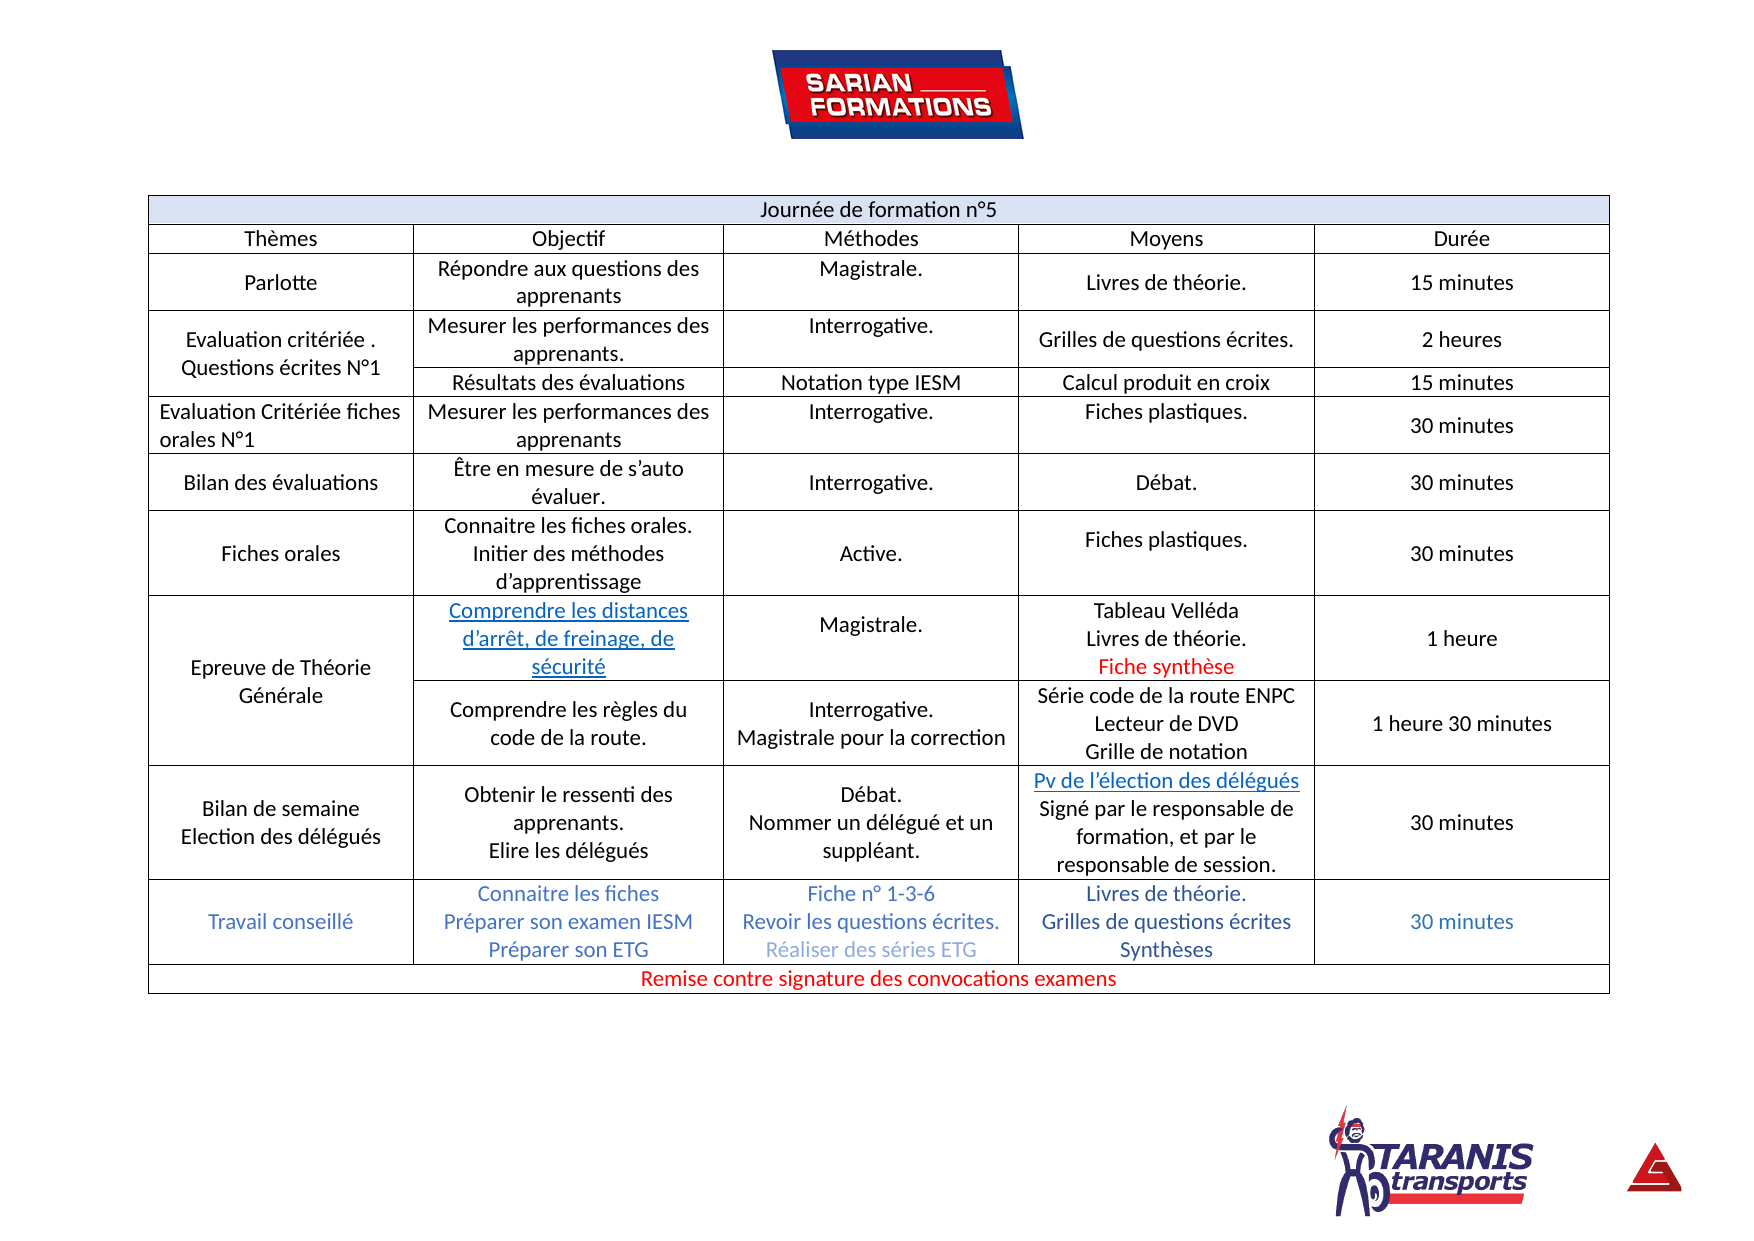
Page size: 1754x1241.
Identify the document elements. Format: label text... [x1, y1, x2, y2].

table_cell Livres de théorie. [1019, 254, 1314, 310]
table_cell Objectif [414, 225, 723, 253]
table_cell Evaluation critériée . Questions écrites N°1 [149, 311, 413, 396]
table_cell Mesurer les performances des apprenants. [414, 311, 723, 367]
table_cell Interrogative. [724, 397, 1018, 453]
table_cell Magistrale. [724, 254, 1018, 310]
table_cell Tableau Velléda Livres de théorie. Fiche synthèse [1019, 596, 1314, 680]
table_cell Active. [724, 511, 1018, 595]
table_cell 30 minutes [1315, 454, 1609, 510]
table_cell Bilan de semaine Election des délégués [149, 766, 413, 878]
table_cell Être en mesure de s’auto évaluer. [414, 454, 723, 510]
table_cell Fiche n° 1-3-6 Revoir les questions écrites. Réaliser des séries ETG [724, 880, 1018, 963]
table_cell Travail conseillé [149, 880, 413, 963]
table_cell Grilles de questions écrites. [1019, 311, 1314, 367]
table_cell Obtenir le ressenti des apprenants. Elire les délégués [414, 766, 723, 878]
table_cell Pv de l’élection des délégués Signé par le responsable de formation, et par le responsable de session. [1019, 766, 1314, 878]
table_cell Série code de la route ENPC Lecteur de DVD Grille de notation [1019, 681, 1314, 765]
table_cell 30 minutes [1315, 397, 1609, 453]
table_header Journée de formation n°5 [149, 196, 1609, 223]
table_cell Evaluation Critériée fiches orales N°1 [149, 397, 413, 453]
table_cell 1 heure 30 minutes [1315, 681, 1609, 765]
table_cell Livres de théorie. Grilles de questions écrites Synthèses [1019, 880, 1314, 963]
table_cell Mesurer les performances des apprenants [414, 397, 723, 453]
table_cell Débat. Nommer un délégué et un suppléant. [724, 766, 1018, 878]
table_cell Résultats des évaluations [414, 368, 723, 396]
table_cell Interrogative. [724, 311, 1018, 367]
table_cell 15 minutes [1315, 254, 1609, 310]
table_cell Bilan des évaluations [149, 454, 413, 510]
table_cell Thèmes [149, 225, 413, 253]
table_cell Notation type IESM [724, 368, 1018, 396]
table_cell Durée [1315, 225, 1609, 253]
picture [726, 50, 1069, 139]
table_cell Remise contre signature des convocations examens [149, 965, 1609, 993]
table_cell Méthodes [724, 225, 1018, 253]
picture [1625, 1143, 1682, 1190]
table_cell Comprendre les distances d’arrêt, de freinage, de sécurité [414, 596, 723, 680]
table_cell Interrogative. Magistrale pour la correction [724, 681, 1018, 765]
table_cell Epreuve de Théorie Générale [149, 596, 413, 765]
table_cell Fiches orales [149, 511, 413, 595]
table_cell Fiches plastiques. [1019, 511, 1314, 595]
table_cell Interrogative. [724, 454, 1018, 510]
table_cell Moyens [1019, 225, 1314, 253]
table_cell Magistrale. [724, 596, 1018, 680]
table_cell Parlotte [149, 254, 413, 310]
table_cell Calcul produit en croix [1019, 368, 1314, 396]
table_cell 30 minutes [1315, 511, 1609, 595]
table_cell Débat. [1019, 454, 1314, 510]
picture [1325, 1103, 1535, 1216]
table_cell 30 minutes [1315, 880, 1609, 963]
table_cell Répondre aux questions des apprenants [414, 254, 723, 310]
table_cell Comprendre les règles du code de la route. [414, 681, 723, 765]
table_cell Connaitre les fiches orales. Initier des méthodes d’apprentissage [414, 511, 723, 595]
table_cell 15 minutes [1315, 368, 1609, 396]
table_cell 1 heure [1315, 596, 1609, 680]
table_cell Fiches plastiques. [1019, 397, 1314, 453]
table_cell Connaitre les fiches Préparer son examen IESM Préparer son ETG [414, 880, 723, 963]
table_cell 2 heures [1315, 311, 1609, 367]
table_cell 30 minutes [1315, 766, 1609, 878]
